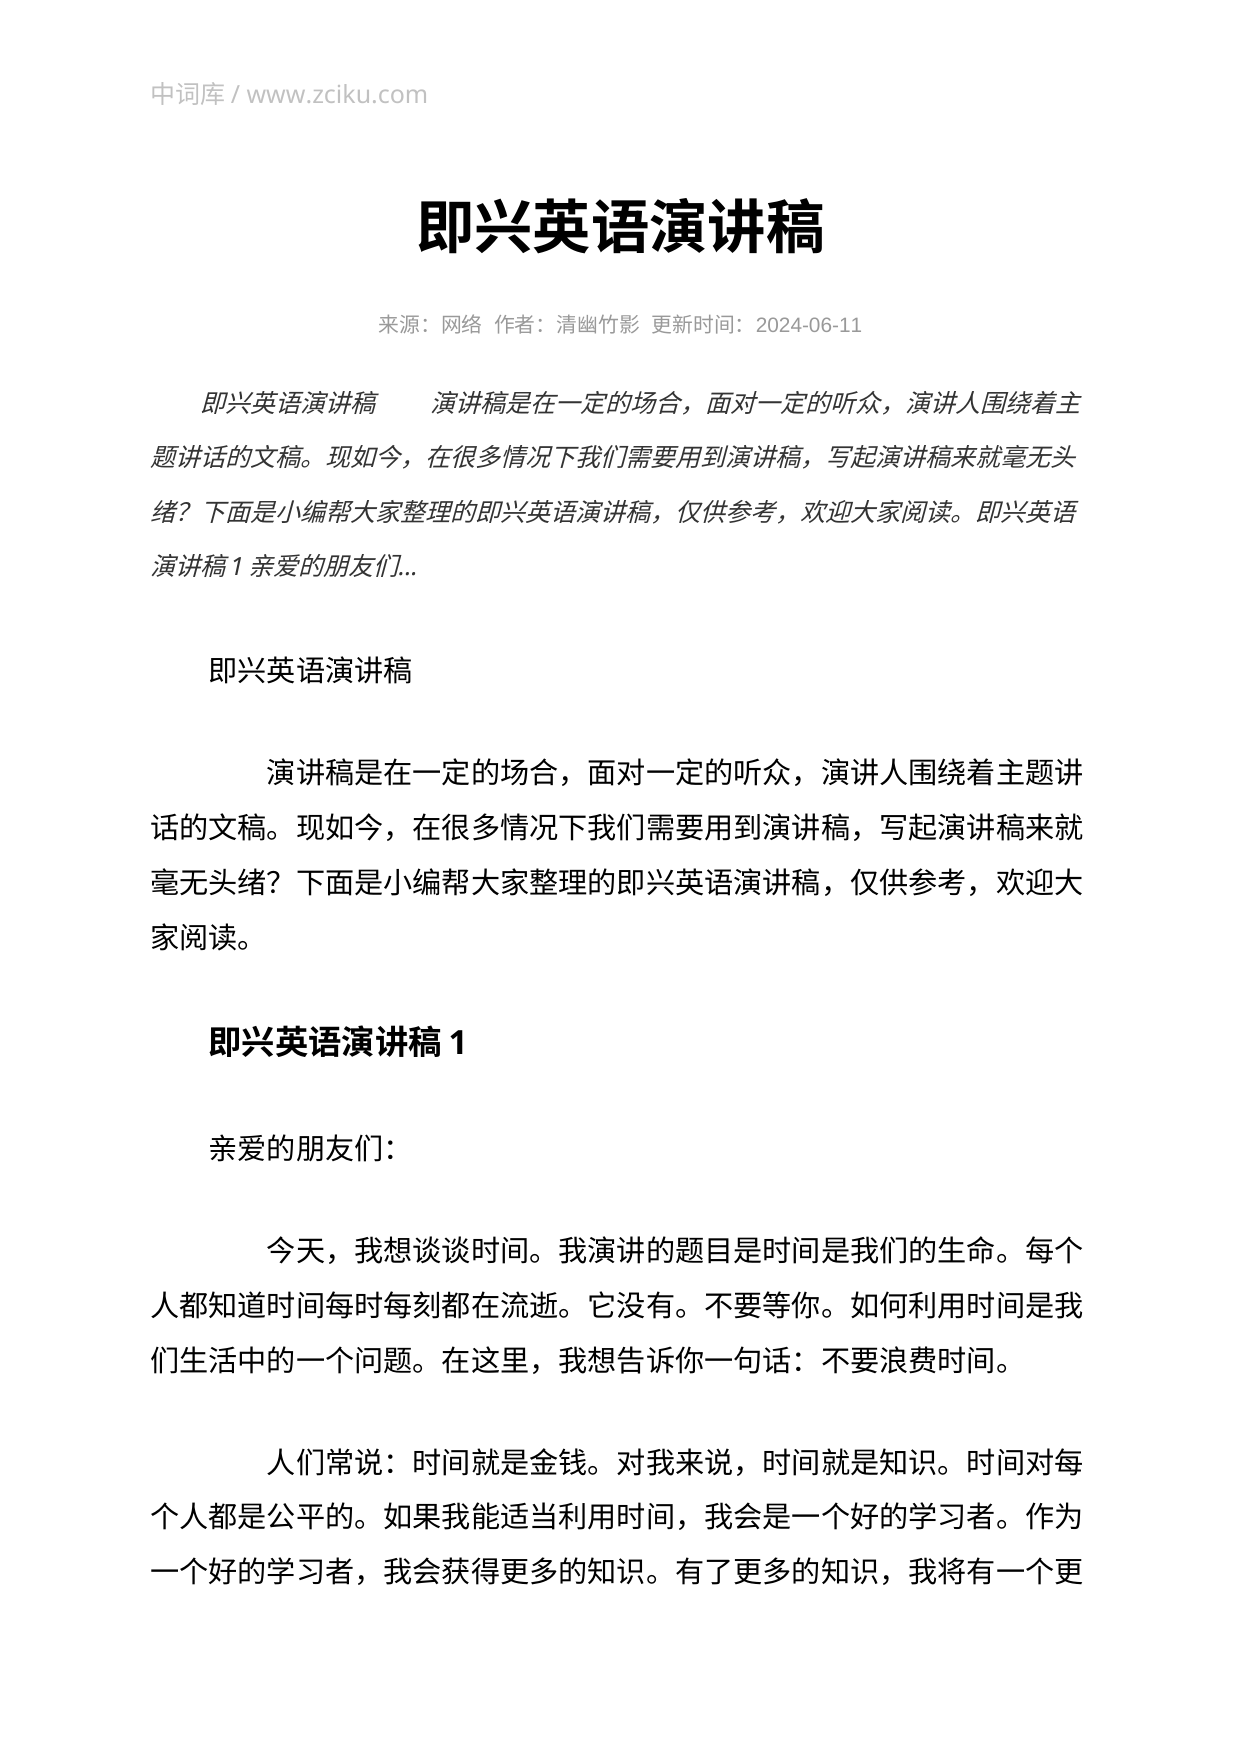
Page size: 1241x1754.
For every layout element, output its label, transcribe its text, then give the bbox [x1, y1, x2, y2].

text 演讲稿是在一定的场合，面对一定的听众，演讲人围绕着主题讲话的文稿。现如今，在很多情况下我们需要用到演讲稿，写起演讲稿来就毫无头绪？下面是小编帮大家整理的即兴英语演讲稿，仅供参考，欢迎大家阅读。 [150, 749, 1090, 957]
text 即兴英语演讲稿 [150, 648, 1090, 690]
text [150, 1439, 1090, 1591]
text 即兴英语演讲稿 演讲稿是在一定的场合，面对一定的听众，演讲人围绕着主题讲话的文稿。现如今，在很多情况下我们需要用到演讲稿，写起演讲稿来就毫无头绪？下面是小编帮大家整理的即兴英语演讲稿，仅供参考，欢迎大家阅读。即兴英语演讲稿1亲爱的朋友们... [150, 383, 1090, 583]
text 今天，我想谈谈时间。我演讲的题目是时间是我们的生命。每个人都知道时间每时每刻都在流逝。它没有。不要等你。如何利用时间是我们生活中的一个问题。在这里，我想告诉你一句话：不要浪费时间。 [150, 1228, 1090, 1380]
subtitle 即兴英语演讲稿 [150, 181, 1090, 266]
text 亲爱的朋友们： [150, 1126, 1090, 1168]
text 来源：网络 作者：清幽竹影 更新时间：2024-06-11 [150, 313, 1090, 337]
text 即兴英语演讲稿1 [150, 1016, 1090, 1064]
